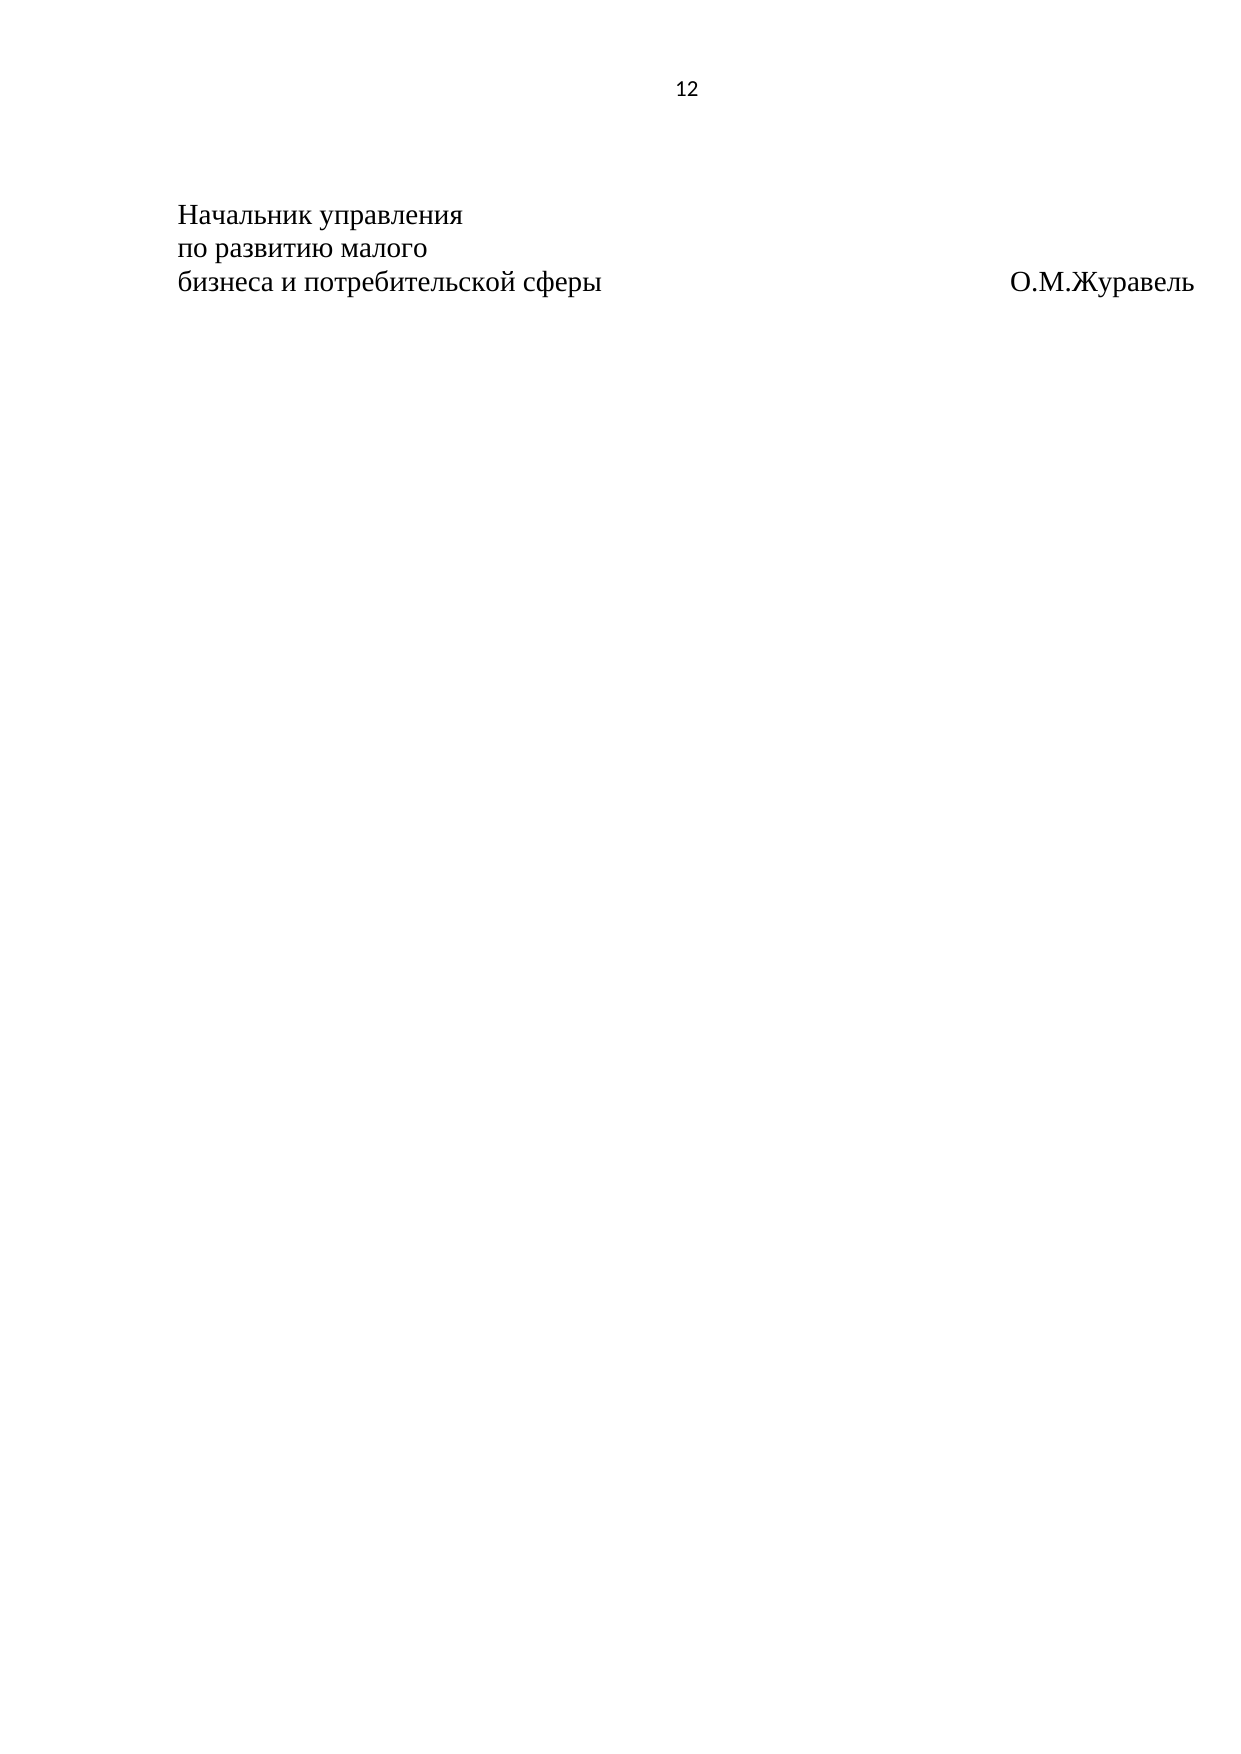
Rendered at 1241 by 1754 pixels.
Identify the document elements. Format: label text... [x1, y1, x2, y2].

title Начальник управления [177, 197, 1196, 230]
title по развитию малого [177, 230, 1196, 264]
title бизнеса и потребительской сферы О.М.Журавель [177, 264, 1196, 297]
